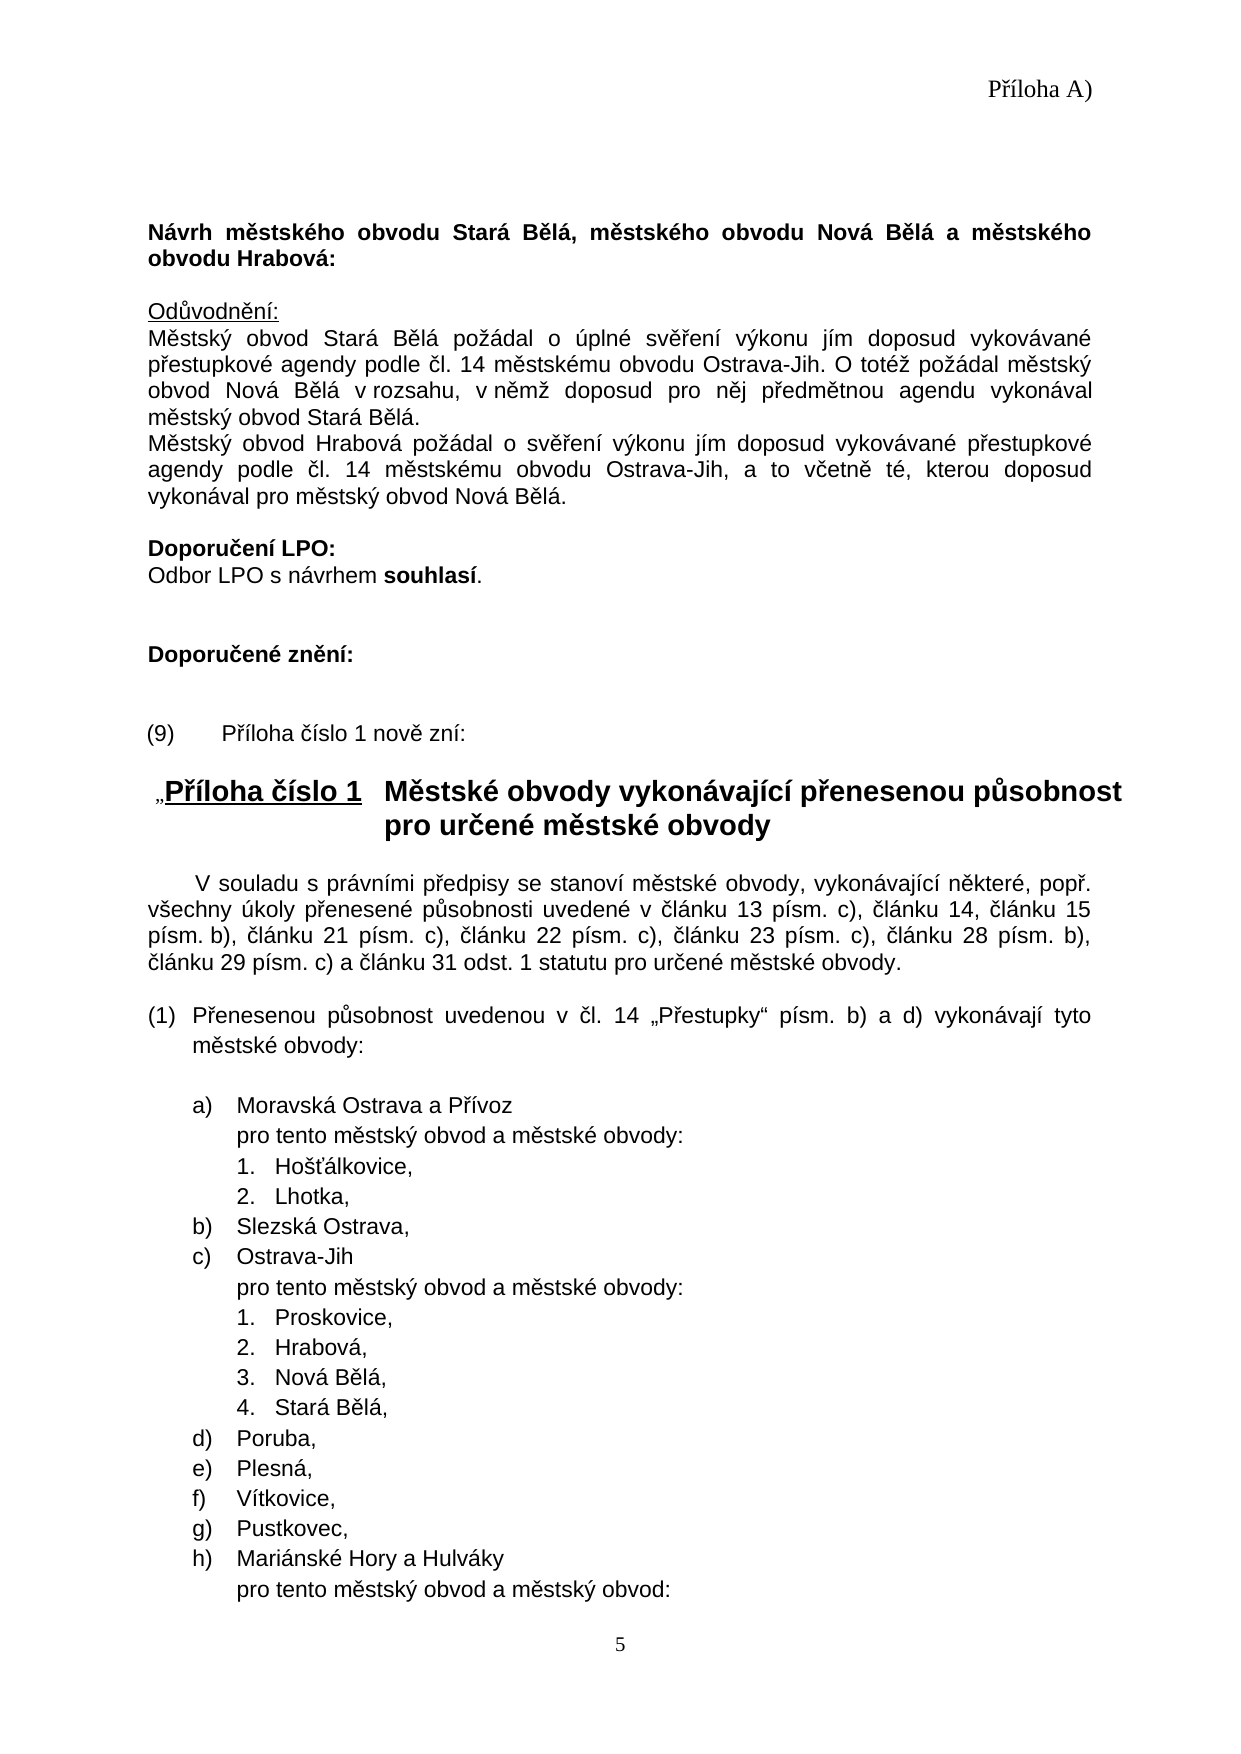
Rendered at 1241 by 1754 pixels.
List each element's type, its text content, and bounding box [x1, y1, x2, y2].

text Městský obvod Hrabová požádal o svěření výkonu jím doposud vykovávané přestupkové agendy podle čl. 14 městskému obvodu Ostrava-Jih, a to včetně té, kterou doposud vykonával pro městský obvod Nová Bělá. [148, 430, 1092, 509]
text Odůvodnění: [148, 298, 1092, 324]
text Městský obvod Stará Bělá požádal o úplné svěření výkonu jím doposud vykovávané přestupkové agendy podle čl. 14 městskému obvodu Ostrava-Jih. O totéž požádal městský obvod Nová Bělá v rozsahu, v němž doposud pro něj předmětnou agendu vykonával městský obvod Stará Bělá. [148, 324, 1092, 430]
list Slezská Ostrava, [192, 1213, 1092, 1239]
text pro tento městský obvod a městské obvody: [192, 1273, 1092, 1300]
text (1) Přenesenou působnost uvedenou v čl. 14 „Přestupky“ písm. b) a d) vykonávají tyto městské obvody: [148, 1002, 1092, 1058]
list Mariánské Hory a Hulváky [192, 1545, 1092, 1572]
text Doporučené znění: [148, 641, 1092, 667]
list Vítkovice, [192, 1485, 1092, 1511]
list Plesná, [192, 1455, 1092, 1481]
text pro tento městský obvod a městský obvod: [236, 1576, 1092, 1602]
list Příloha číslo 1 nově zní: [146, 720, 1092, 746]
list Pustkovec, [192, 1515, 1092, 1541]
list Moravská Ostrava a Přívoz [192, 1092, 1092, 1118]
list Ostrava-Jih [192, 1243, 1092, 1269]
text Doporučení LPO: [148, 535, 1092, 562]
text Návrh městského obvodu Stará Bělá, městského obvodu Nová Bělá a městského obvodu Hrabová: [148, 219, 1092, 272]
text 2. Lhotka, [236, 1183, 1092, 1209]
list Poruba, [192, 1424, 1092, 1451]
text 3. Nová Bělá, [236, 1364, 1092, 1390]
table_header Městské obvody vykonávající přenesenou působnost pro určené městské obvody [377, 774, 1144, 841]
text pro tento městský obvod a městské obvody: [192, 1122, 1092, 1149]
text 1. Proskovice, [236, 1304, 1092, 1330]
text Odbor LPO s návrhem souhlasí. [148, 562, 1092, 588]
table_header „Příloha číslo 1 [148, 774, 377, 841]
text 1. Hošťálkovice, [236, 1153, 1092, 1179]
text 4. Stará Bělá, [236, 1394, 1092, 1421]
text V souladu s právními předpisy se stanoví městské obvody, vykonávající některé, popř. všechny úkoly přenesené působnosti uvedené v článku 13 písm. c), článku 14, článku 15 písm. b), článku 21 písm. c), článku 22 písm. c), článku 23 písm. c), článku 28 písm. b), článku 29 písm. c) a článku 31 odst. 1 statutu pro určené městské obvody. [148, 870, 1092, 975]
text 2. Hrabová, [236, 1334, 1092, 1360]
